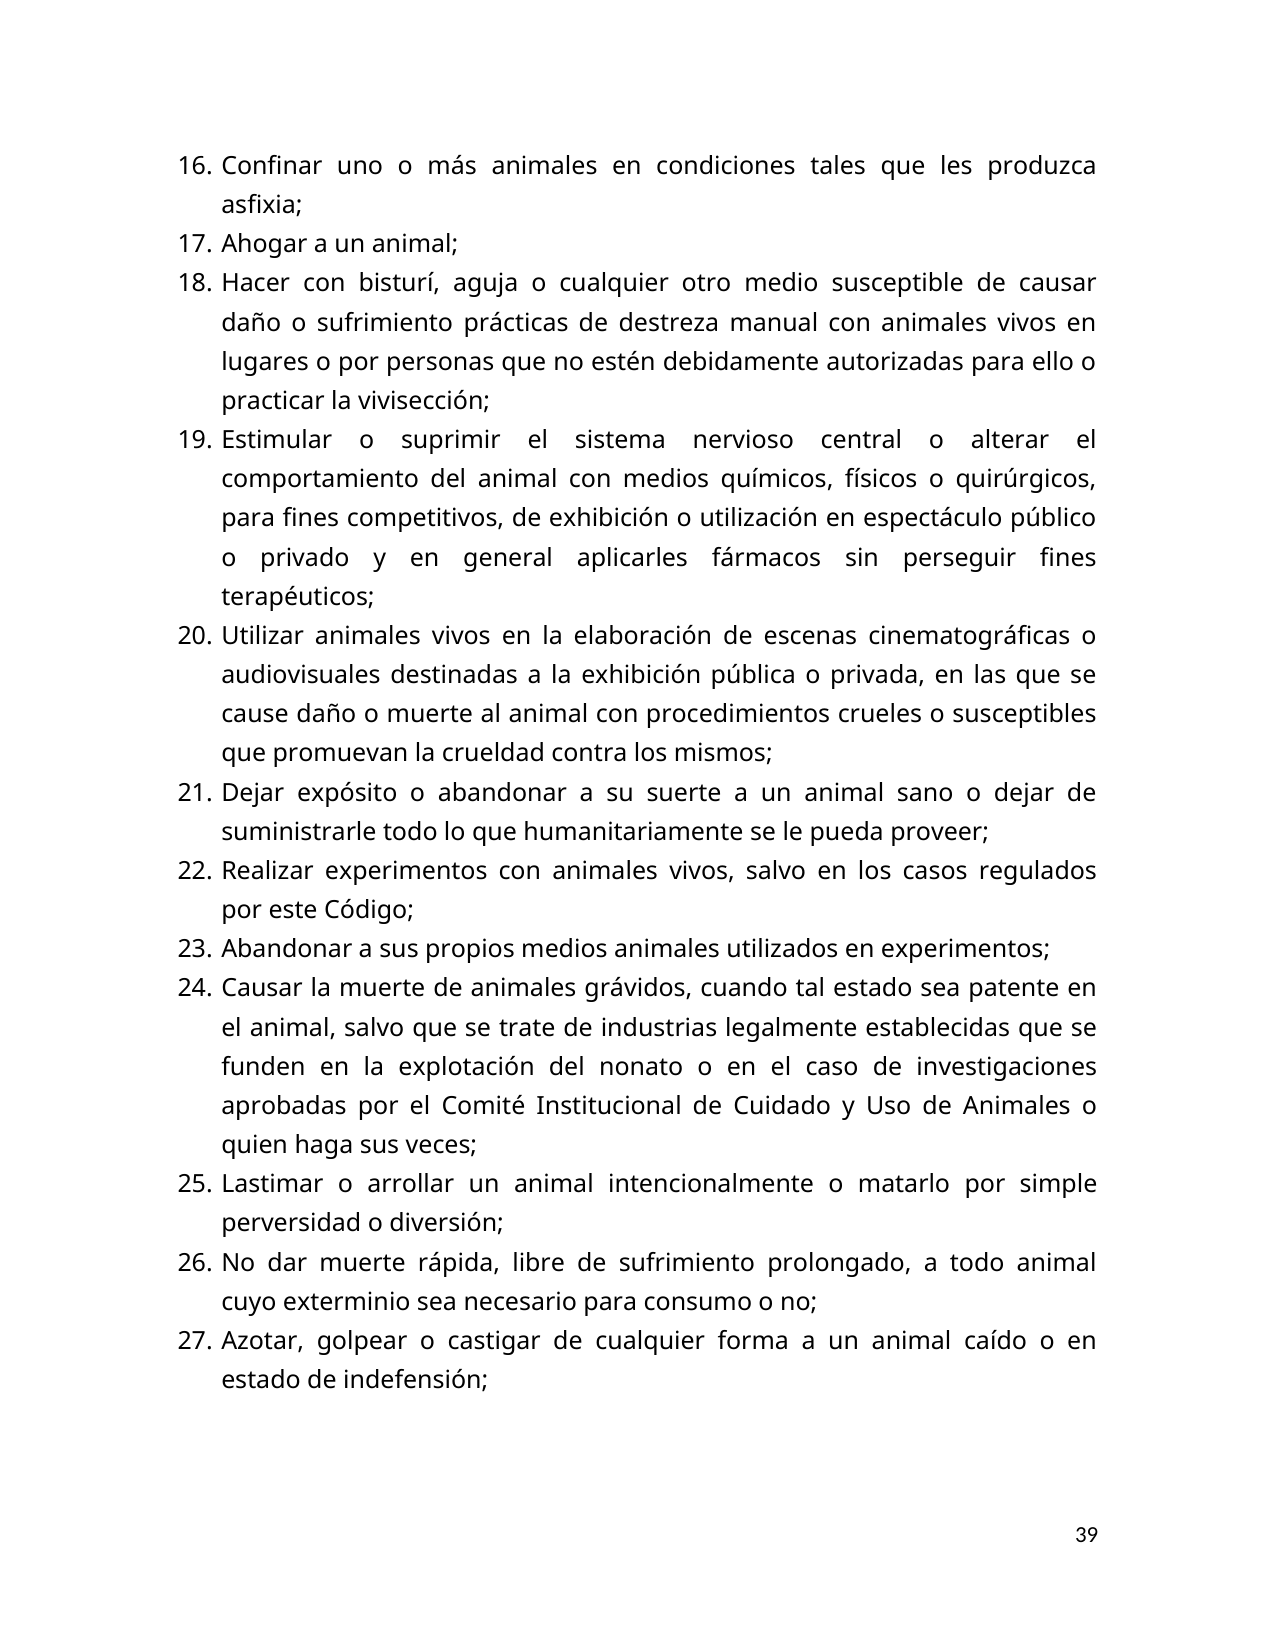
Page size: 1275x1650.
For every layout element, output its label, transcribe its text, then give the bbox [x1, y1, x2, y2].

list Realizar experimentos con animales vivos, salvo en los casos regulados por este Código; [177, 853, 1098, 926]
list Abandonar a sus propios medios animales utilizados en experimentos; [177, 931, 1098, 965]
list Dejar expósito o abandonar a su suerte a un animal sano o dejar de suministrarle todo lo que humanitariamente se le pueda proveer; [177, 774, 1098, 847]
list Confinar uno o más animales en condiciones tales que les produzca asfixia; [177, 148, 1098, 221]
list Ahogar a un animal; [177, 226, 1098, 260]
list Azotar, golpear o castigar de cualquier forma a un animal caído o en estado de indefensión; [177, 1323, 1098, 1396]
list No dar muerte rápida, libre de sufrimiento prolongado, a todo animal cuyo exterminio sea necesario para consumo o no; [177, 1244, 1098, 1317]
list Utilizar animales vivos en la elaboración de escenas cinematográficas o audiovisuales destinadas a la exhibición pública o privada, en las que se cause daño o muerte al animal con procedimientos crueles o susceptibles que promuevan la crueldad contra los mismos; [177, 618, 1098, 769]
list Estimular o suprimir el sistema nervioso central o alterar el comportamiento del animal con medios químicos, físicos o quirúrgicos, para fines competitivos, de exhibición o utilización en espectáculo público o privado y en general aplicarles fármacos sin perseguir fines terapéuticos; [177, 422, 1098, 612]
list Lastimar o arrollar un animal intencionalmente o matarlo por simple perversidad o diversión; [177, 1166, 1098, 1239]
list Hacer con bisturí, aguja o cualquier otro medio susceptible de causar daño o sufrimiento prácticas de destreza manual con animales vivos en lugares o por personas que no estén debidamente autorizadas para ello o practicar la vivisección; [177, 265, 1098, 417]
list Causar la muerte de animales grávidos, cuando tal estado sea patente en el animal, salvo que se trate de industrias legalmente establecidas que se funden en la explotación del nonato o en el caso de investigaciones aprobadas por el Comité Institucional de Cuidado y Uso de Animales o quien haga sus veces; [177, 970, 1098, 1161]
